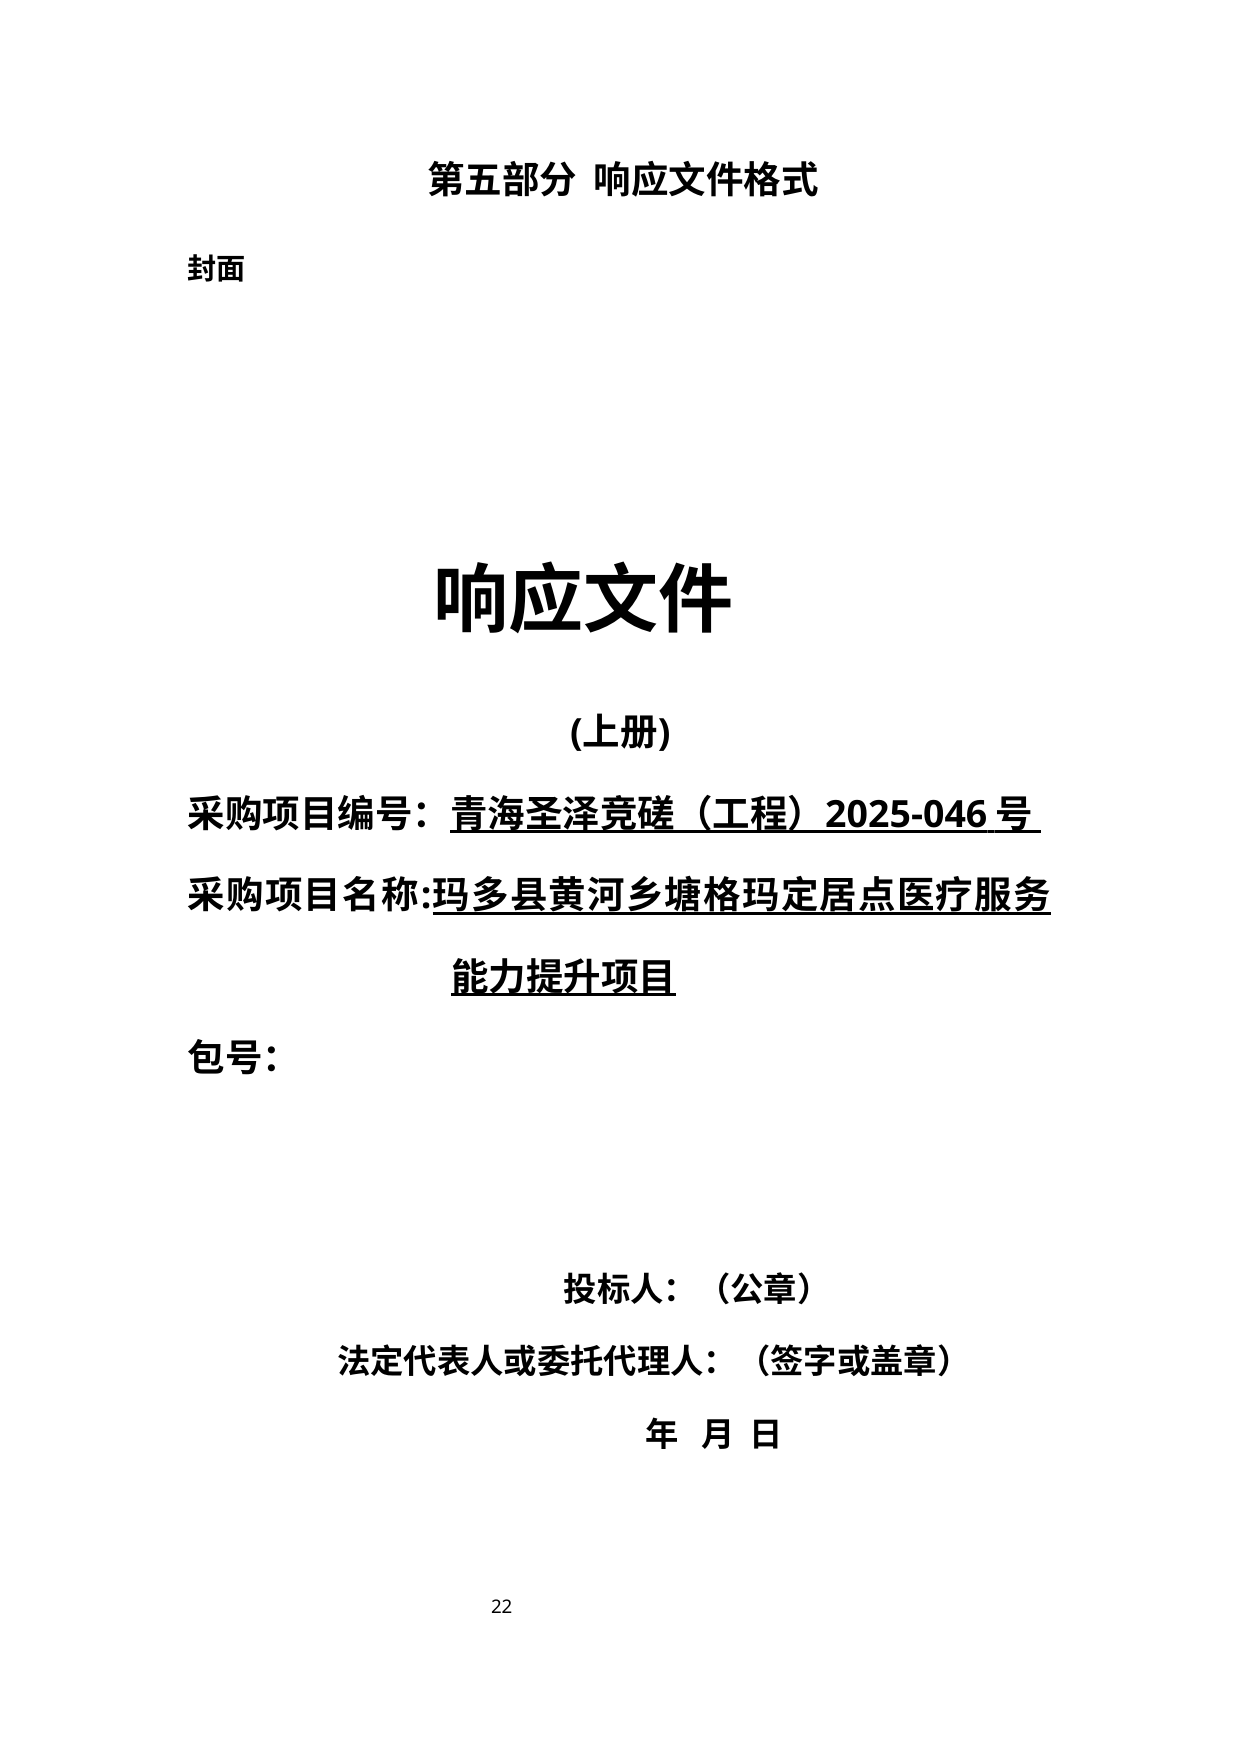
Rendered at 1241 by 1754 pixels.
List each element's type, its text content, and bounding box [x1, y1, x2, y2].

text 采购项目编号：青海圣泽竞磋（工程）2025-046号 [187, 784, 1053, 838]
text 采购项目名称:玛多县黄河乡塘格玛定居点医疗服务能力提升项目 [187, 865, 1053, 1001]
text 响应文件 [187, 539, 1053, 648]
text 第五部分 响应文件格式 [187, 150, 1053, 204]
text 投标人：（公章） [187, 1263, 1053, 1311]
text 法定代表人或委托代理人：（签字或盖章） [187, 1335, 1053, 1383]
text 年 月 日 [187, 1407, 1053, 1456]
text 封面 [187, 246, 1053, 288]
text (上册) [187, 702, 1053, 756]
text 包号： [187, 1028, 1053, 1082]
